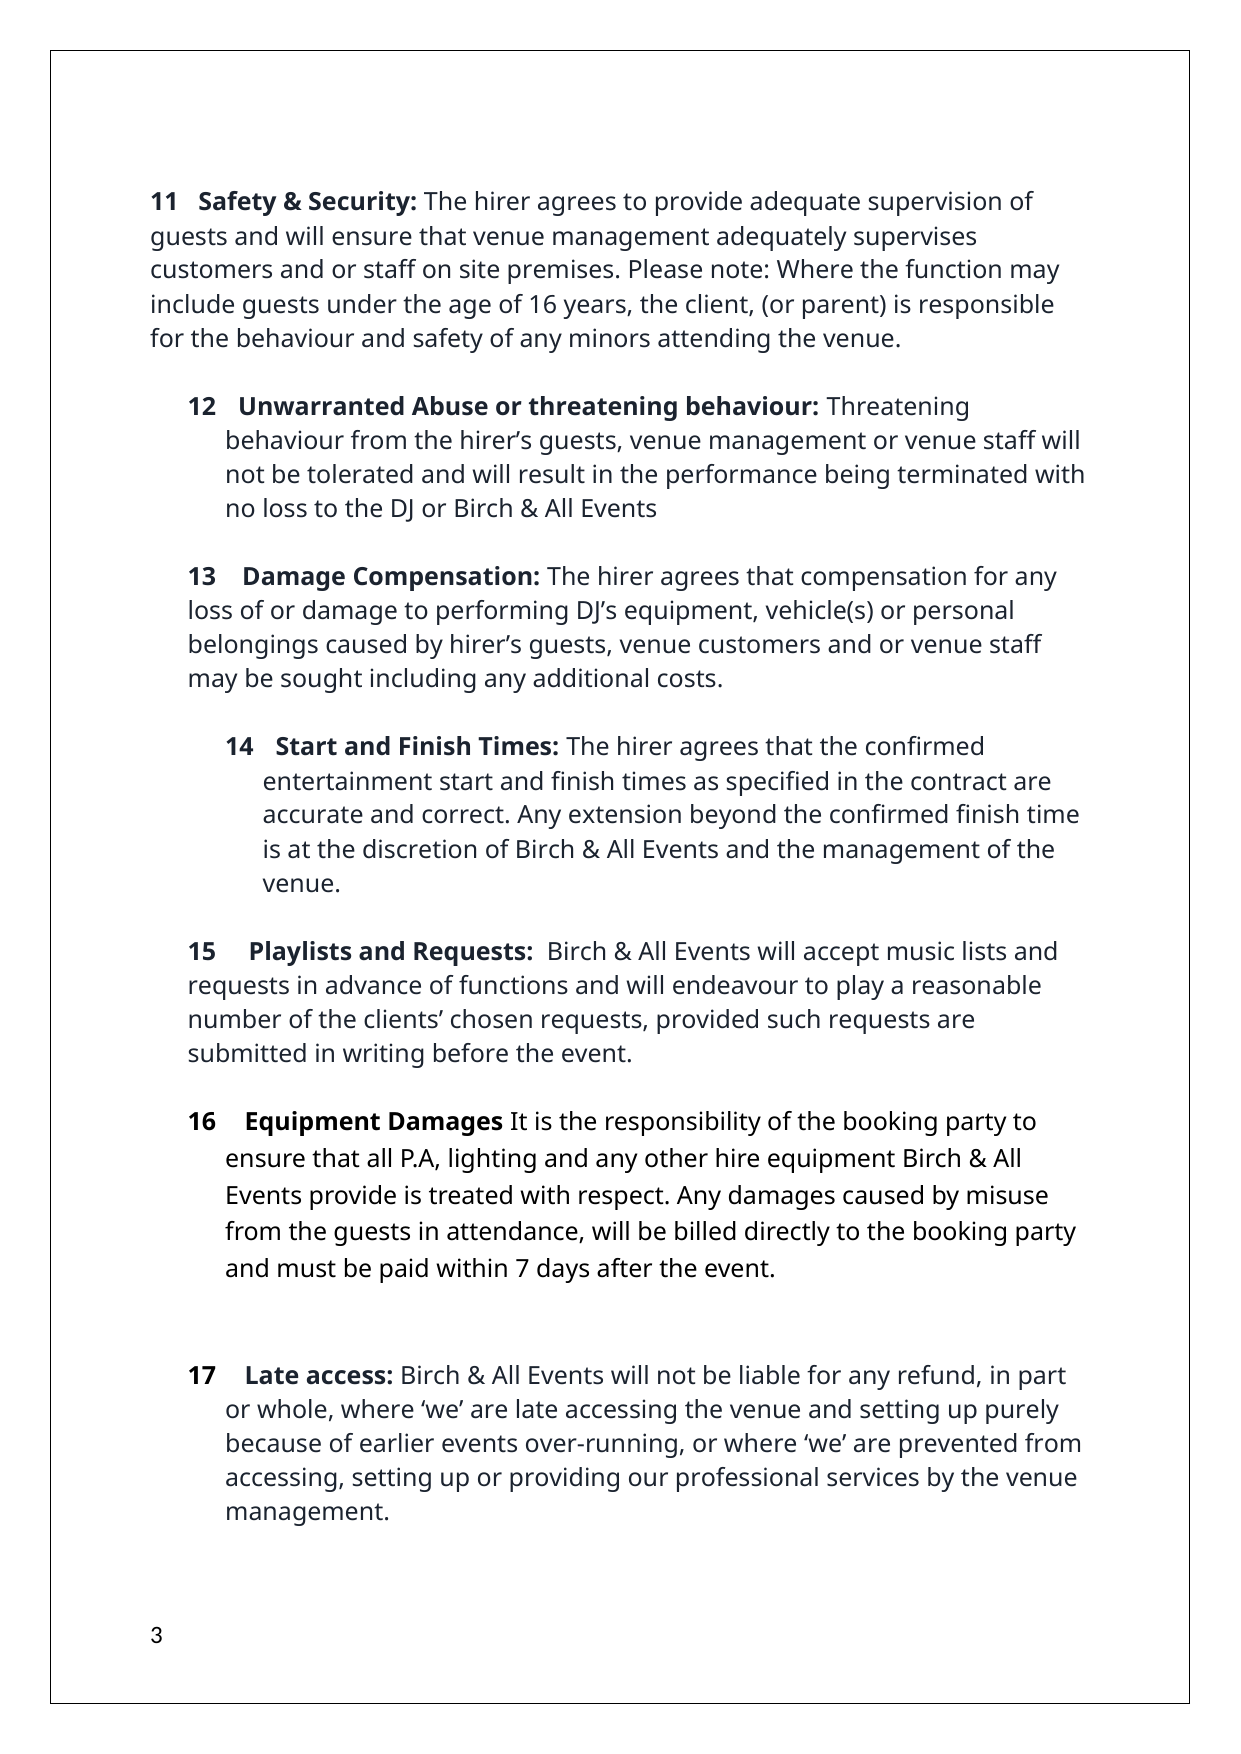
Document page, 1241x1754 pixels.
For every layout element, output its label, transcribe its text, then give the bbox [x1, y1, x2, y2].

list Start and Finish Times: The hirer agrees that the confirmed entertainment start and finish times as specified in the contract are accurate and correct. Any extension beyond the confirmed finish time is at the discretion of Birch & All Events and the management of the venue. [225, 729, 1090, 899]
list Late access: Birch & All Events will not be liable for any refund, in part or whole, where ‘we’ are late accessing the venue and setting up purely because of earlier events over-running, or where ‘we’ are prevented from accessing, setting up or providing our professional services by the venue management. [187, 1358, 1090, 1528]
list 15 Playlists and Requests: Birch & All Events will accept music lists and requests in advance of functions and will endeavour to play a reasonable number of the clients’ chosen requests, provided such requests are submitted in writing before the event. [187, 899, 1090, 1070]
list 13 Damage Compensation: The hirer agrees that compensation for any loss of or damage to performing DJ’s equipment, vehicle(s) or personal belongings caused by hirer’s guests, venue customers and or venue staff may be sought including any additional costs. [187, 559, 1090, 695]
list Unwarranted Abuse or threatening behaviour: Threatening behaviour from the hirer’s guests, venue management or venue staff will not be tolerated and will result in the performance being terminated with no loss to the DJ or Birch & All Events [187, 388, 1090, 525]
list Equipment Damages It is the responsibility of the booking party to ensure that all P.A, lighting and any other hire equipment Birch & All Events provide is treated with respect. Any damages caused by misuse from the guests in attendance, will be billed directly to the booking party and must be paid within 7 days after the event. [187, 1104, 1090, 1285]
text 11 Safety & Security: The hirer agrees to provide adequate supervision of guests and will ensure that venue management adequately supervises customers and or staff on site premises. Please note: Where the function may include guests under the age of 16 years, the client, (or parent) is responsible for the behaviour and safety of any minors attending the venue. [150, 150, 1090, 354]
